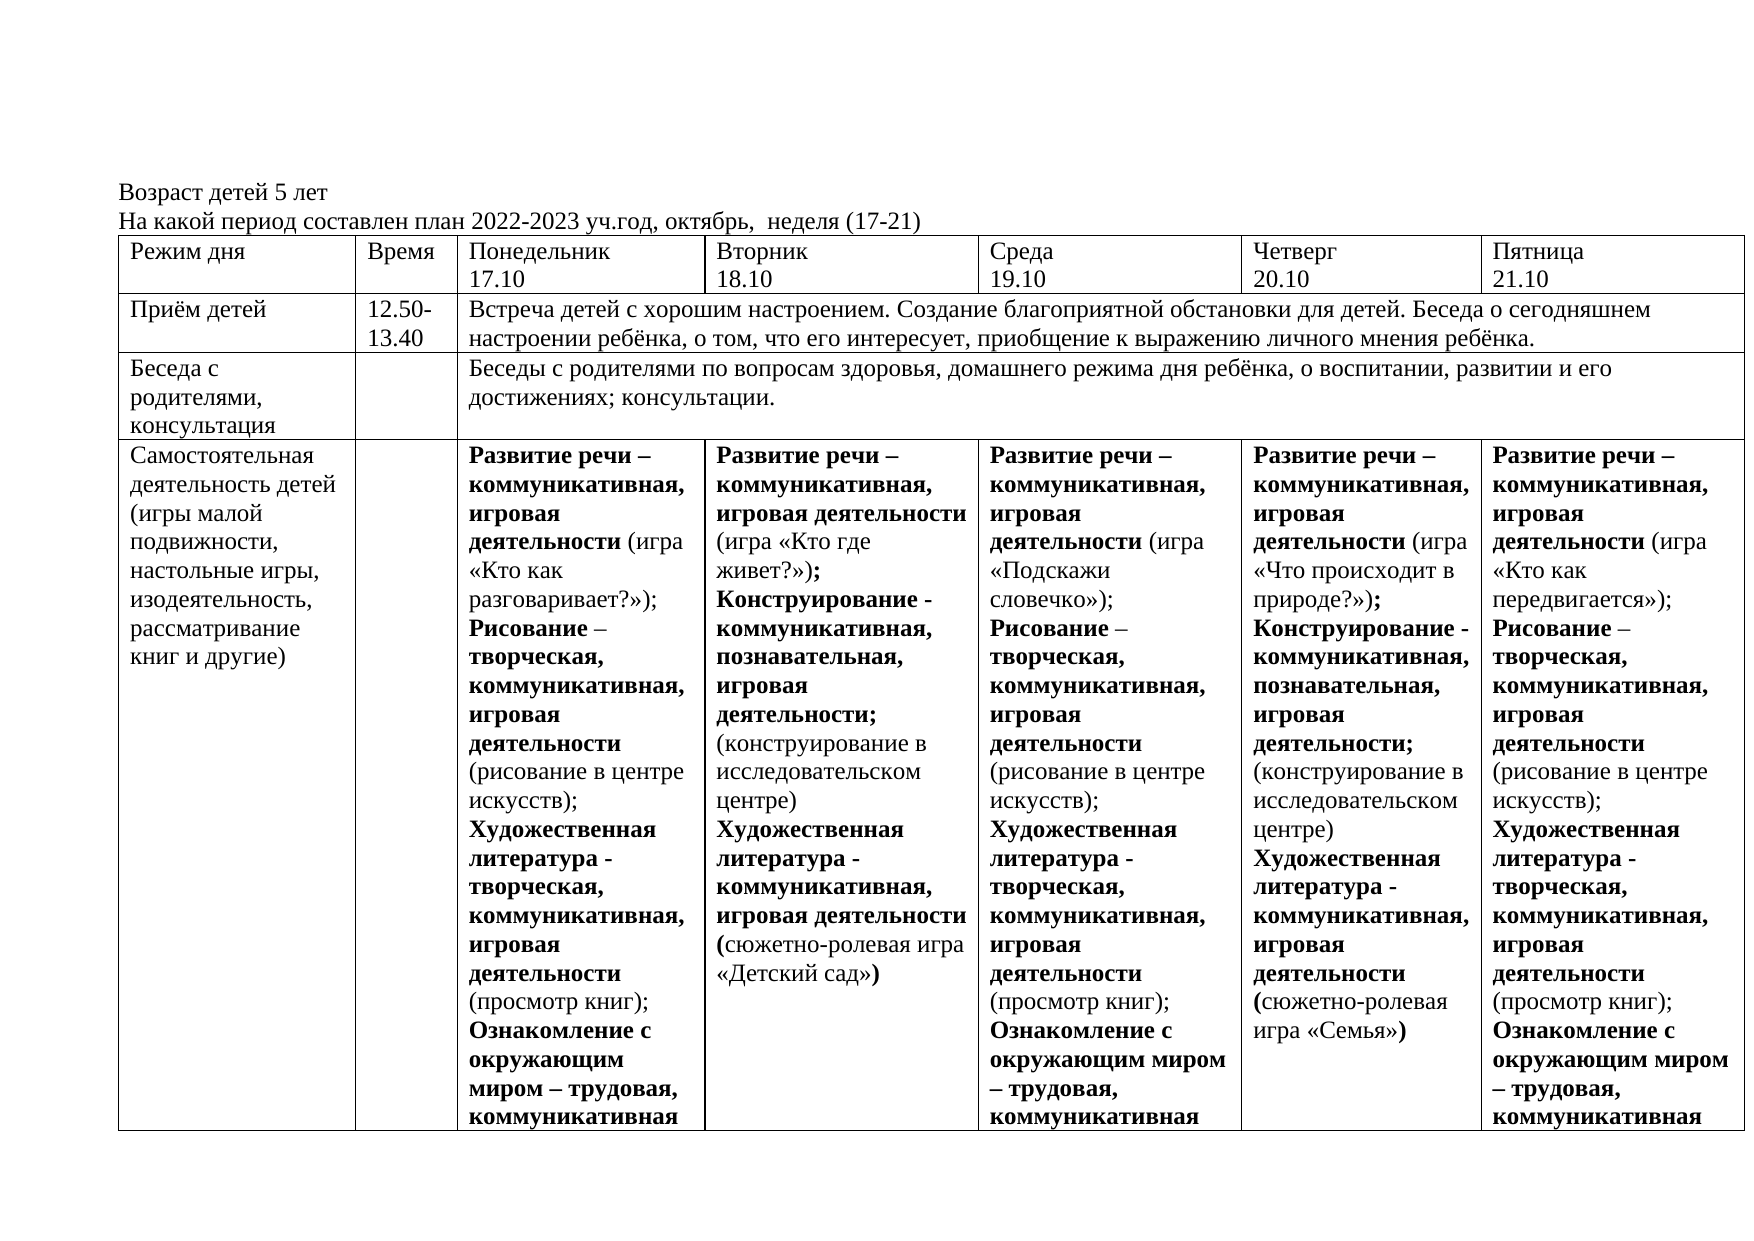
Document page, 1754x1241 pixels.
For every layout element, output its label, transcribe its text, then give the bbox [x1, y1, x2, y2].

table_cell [1242, 440, 1481, 1130]
table_header Четверг 20.10 [1242, 236, 1481, 293]
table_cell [458, 440, 704, 1130]
table_cell Приём детей [119, 294, 355, 352]
table_header Время [356, 236, 457, 293]
table_header Понедельник 17.10 [458, 236, 704, 293]
table_cell 12.50-13.40 [356, 294, 457, 352]
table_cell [119, 440, 355, 1130]
table_cell Беседы с родителями по вопросам здоровья, домашнего режима дня ребёнка, о воспитании, развитии и его достижениях; консультации. [458, 353, 1744, 439]
table_header Вторник 18.10 [706, 236, 978, 293]
table_cell Встреча детей с хорошим настроением. Создание благоприятной обстановки для детей. Беседа о сегодняшнем настроении ребёнка, о том, что его интересует, приобщение к выражению личного мнения ребёнка. [458, 294, 1744, 352]
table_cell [706, 440, 978, 1130]
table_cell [1482, 440, 1744, 1130]
table_header Режим дня [119, 236, 355, 293]
table_cell [356, 440, 457, 1130]
table_cell Беседа с родителями, консультация [119, 353, 355, 439]
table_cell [979, 440, 1241, 1130]
table_cell [356, 353, 457, 439]
text На какой период составлен план 2022-2023 уч.год, октябрь, неделя (17-21) [118, 206, 1636, 235]
text Возраст детей 5 лет [118, 177, 1636, 206]
table_header Пятница 21.10 [1482, 236, 1744, 293]
table_header Среда 19.10 [979, 236, 1241, 293]
